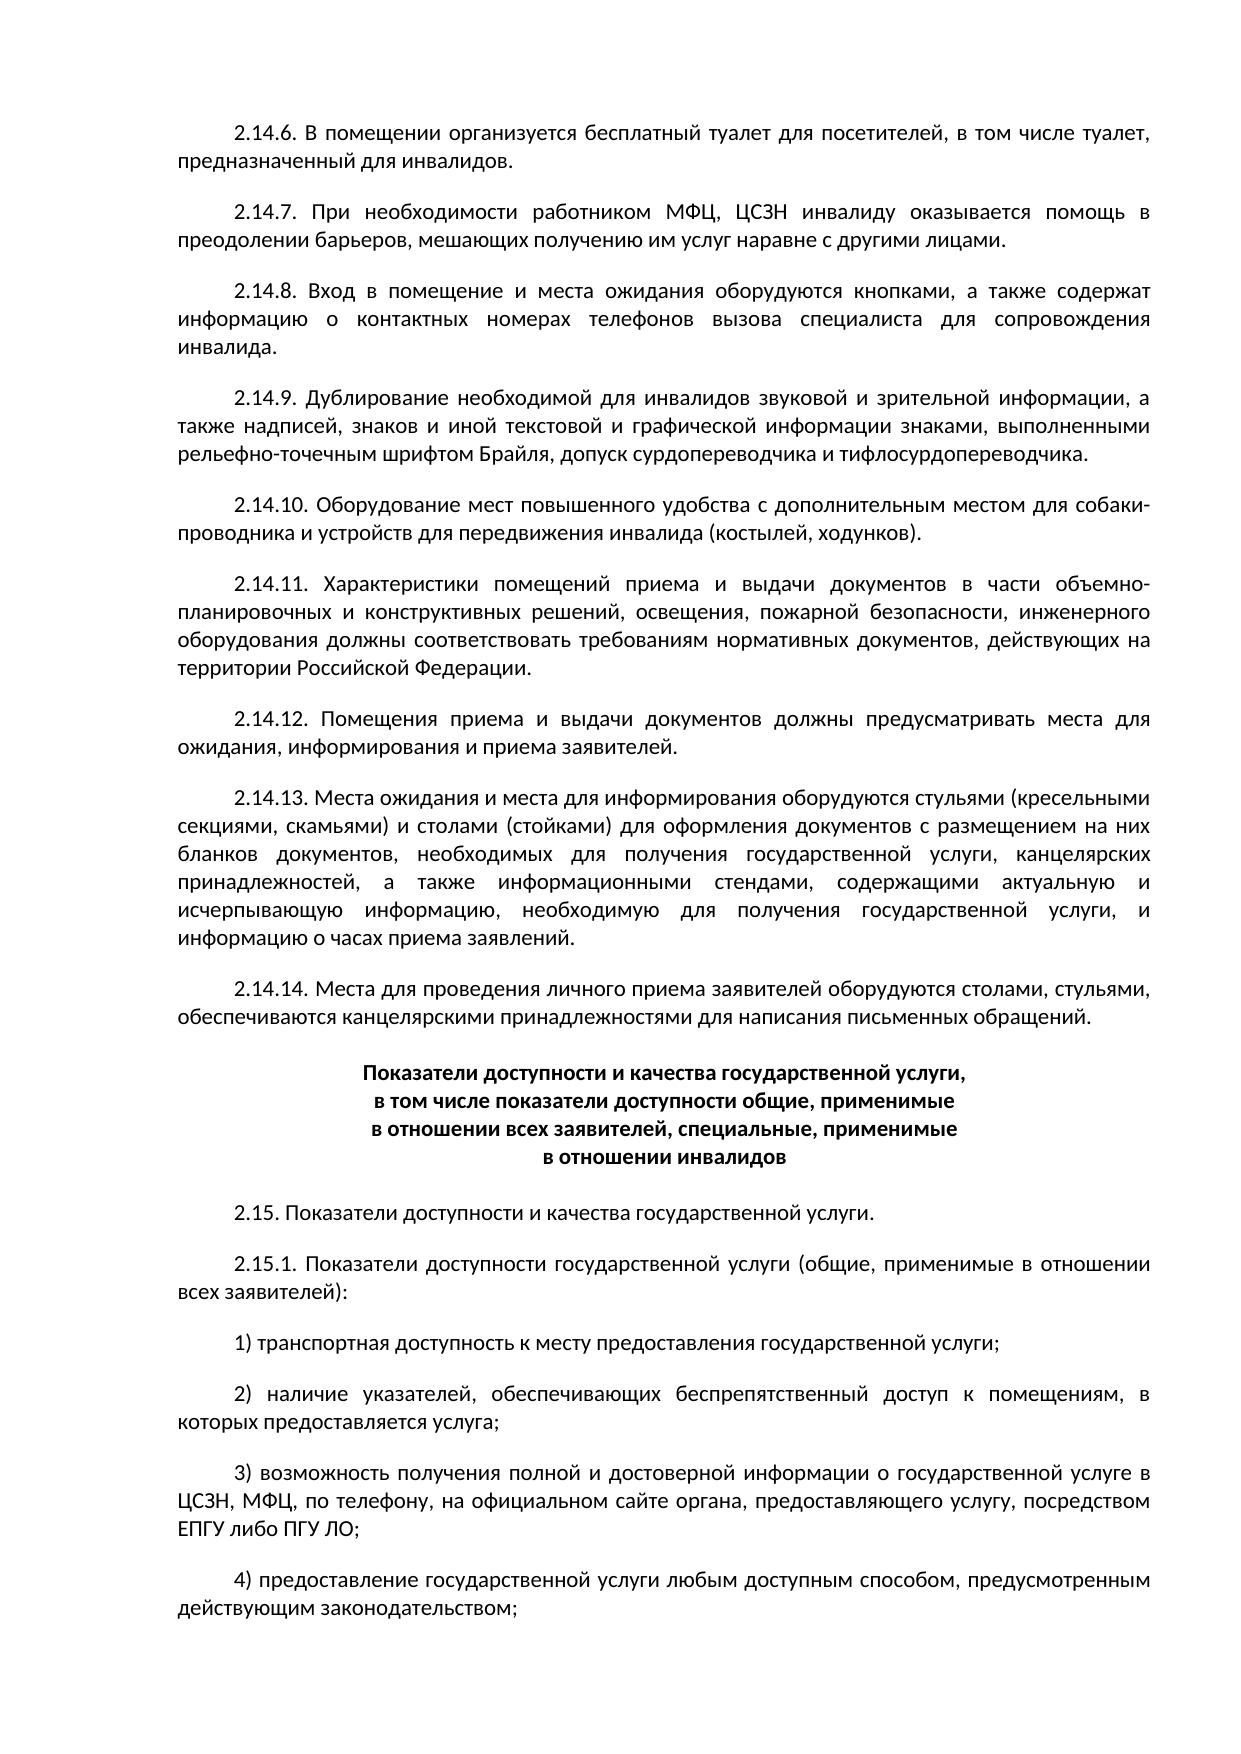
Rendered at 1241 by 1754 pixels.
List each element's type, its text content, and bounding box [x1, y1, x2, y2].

text 2.15. Показатели доступности и качества государственной услуги. [177, 1198, 1152, 1226]
title в отношении всех заявителей, специальные, применимые [177, 1114, 1152, 1142]
text 2.14.8. Вход в помещение и места ожидания оборудуются кнопками, а также содержат информацию о контактных номерах телефонов вызова специалиста для сопровождения инвалида. [177, 276, 1152, 360]
text 1) транспортная доступность к месту предоставления государственной услуги; [177, 1328, 1152, 1356]
text 2.14.7. При необходимости работником МФЦ, ЦСЗН инвалиду оказывается помощь в преодолении барьеров, мешающих получению им услуг наравне с другими лицами. [177, 197, 1152, 253]
text 2.14.10. Оборудование мест повышенного удобства с дополнительным местом для собаки-проводника и устройств для передвижения инвалида (костылей, ходунков). [177, 490, 1152, 546]
text 2.14.6. В помещении организуется бесплатный туалет для посетителей, в том числе туалет, предназначенный для инвалидов. [177, 118, 1152, 174]
text 2.14.9. Дублирование необходимой для инвалидов звуковой и зрительной информации, а также надписей, знаков и иной текстовой и графической информации знаками, выполненными рельефно-точечным шрифтом Брайля, допуск сурдопереводчика и тифлосурдопереводчика. [177, 383, 1152, 467]
title в том числе показатели доступности общие, применимые [177, 1086, 1152, 1114]
title Показатели доступности и качества государственной услуги, [177, 1058, 1152, 1086]
text 2.14.12. Помещения приема и выдачи документов должны предусматривать места для ожидания, информирования и приема заявителей. [177, 704, 1152, 760]
text 2.14.14. Места для проведения личного приема заявителей оборудуются столами, стульями, обеспечиваются канцелярскими принадлежностями для написания письменных обращений. [177, 974, 1152, 1030]
text 4) предоставление государственной услуги любым доступным способом, предусмотренным действующим законодательством; [177, 1565, 1152, 1621]
text 2.14.11. Характеристики помещений приема и выдачи документов в части объемно-планировочных и конструктивных решений, освещения, пожарной безопасности, инженерного оборудования должны соответствовать требованиям нормативных документов, действующих на территории Российской Федерации. [177, 569, 1152, 681]
text 3) возможность получения полной и достоверной информации о государственной услуге в ЦСЗН, МФЦ, по телефону, на официальном сайте органа, предоставляющего услугу, посредством ЕПГУ либо ПГУ ЛО; [177, 1458, 1152, 1542]
text 2.15.1. Показатели доступности государственной услуги (общие, применимые в отношении всех заявителей): [177, 1249, 1152, 1305]
title в отношении инвалидов [177, 1142, 1152, 1170]
text 2.14.13. Места ожидания и места для информирования оборудуются стульями (кресельными секциями, скамьями) и столами (стойками) для оформления документов с размещением на них бланков документов, необходимых для получения государственной услуги, канцелярских принадлежностей, а также информационными стендами, содержащими актуальную и исчерпывающую информацию, необходимую для получения государственной услуги, и информацию о часах приема заявлений. [177, 783, 1152, 951]
text 2) наличие указателей, обеспечивающих беспрепятственный доступ к помещениям, в которых предоставляется услуга; [177, 1379, 1152, 1435]
